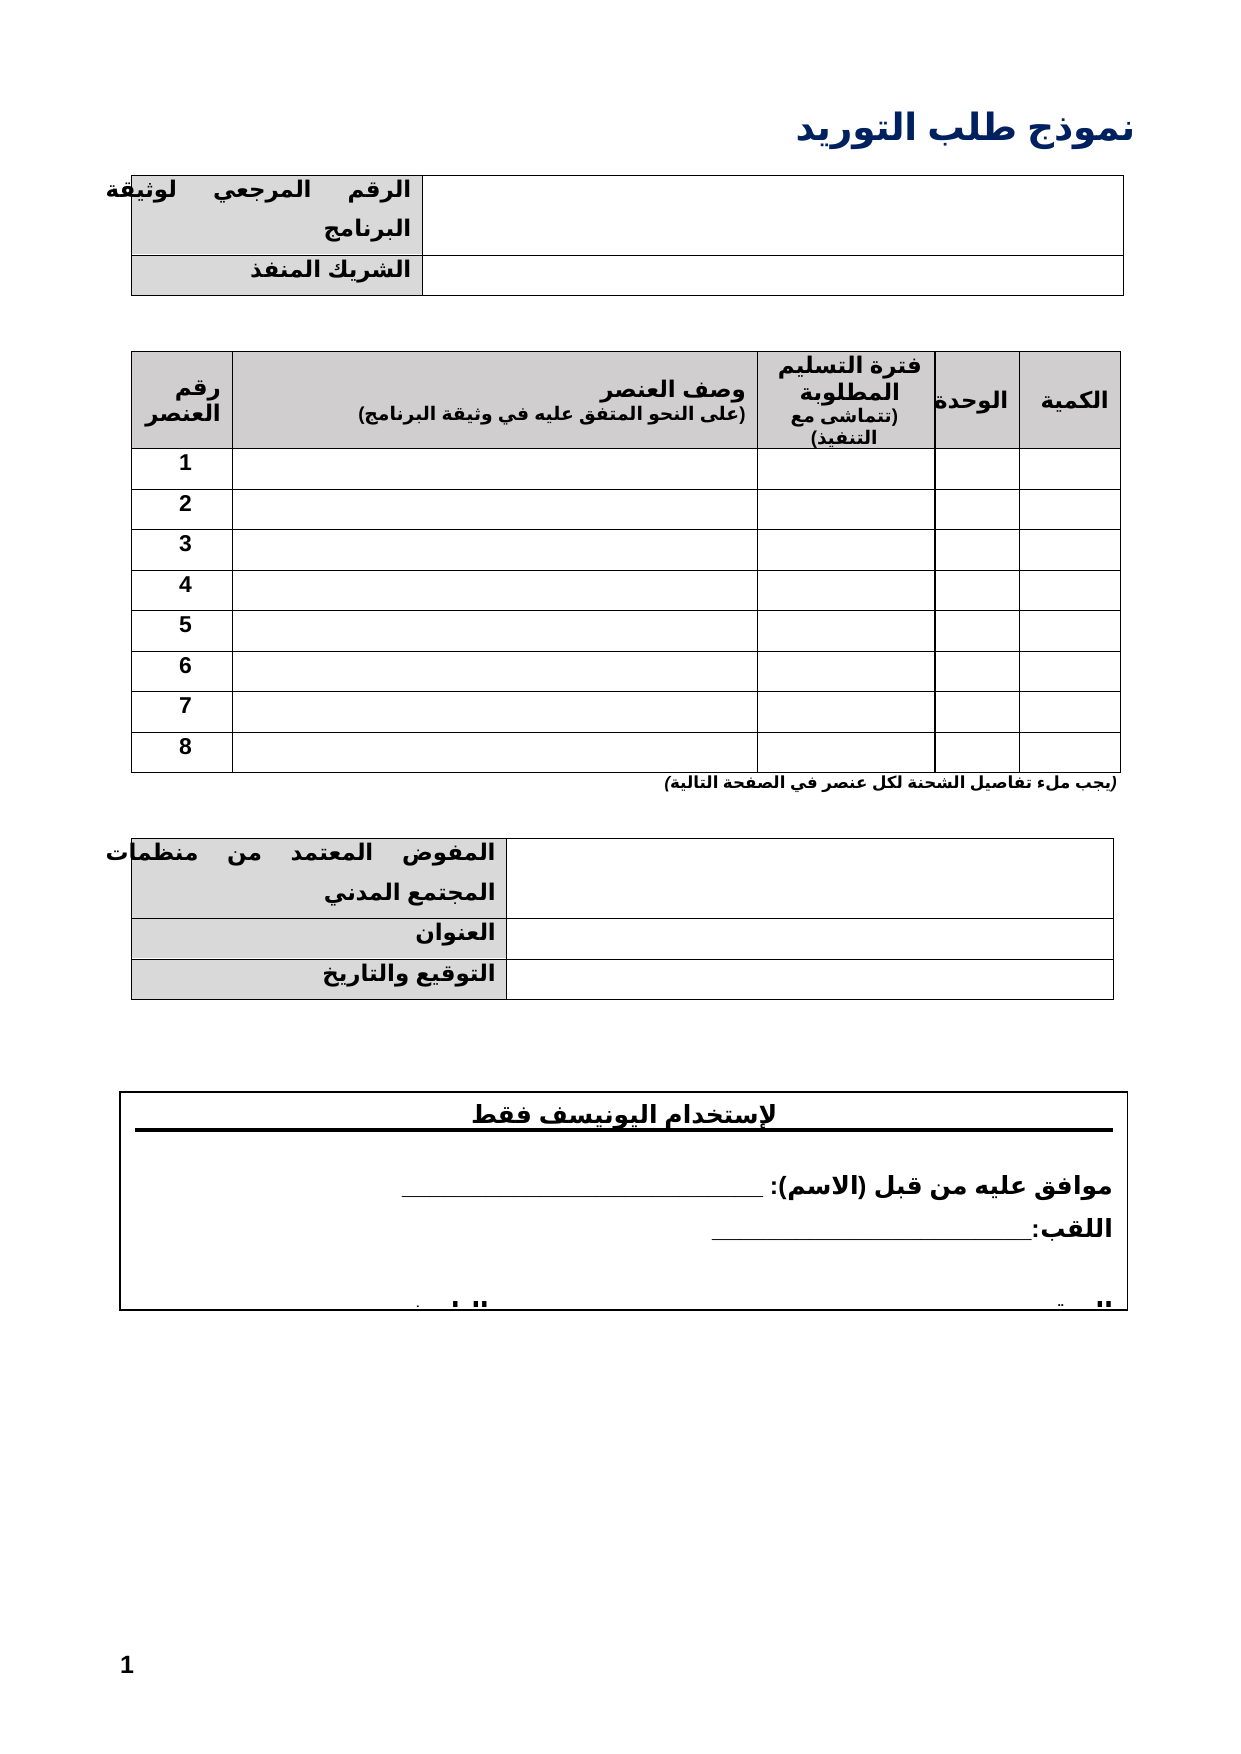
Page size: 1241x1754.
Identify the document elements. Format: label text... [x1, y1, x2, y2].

table_cell [758, 652, 934, 691]
subtitle نموذج طلب التوريد [120, 105, 1135, 148]
table_cell [936, 449, 1019, 488]
table_cell [1020, 733, 1120, 772]
table_cell 4 [132, 571, 232, 610]
table_cell [758, 692, 934, 732]
table_cell [233, 449, 757, 488]
table_cell [233, 530, 757, 569]
table_cell [233, 611, 757, 651]
table_cell [936, 692, 1019, 732]
table_cell [758, 571, 934, 610]
table_header [507, 839, 1113, 918]
table_cell [1020, 449, 1120, 488]
table_cell [758, 530, 934, 569]
table_cell [1020, 571, 1120, 610]
table_cell الشريك المنفذ [132, 256, 422, 295]
table_header [423, 176, 1123, 254]
table_header الرقم المرجعي لوثيقة البرنامج [132, 176, 422, 254]
table_header الوحدة [936, 352, 1019, 448]
table_cell [1020, 530, 1120, 569]
table_cell [758, 490, 934, 529]
table_cell العنوان [132, 919, 506, 958]
table_cell [1020, 490, 1120, 529]
table_cell 7 [132, 692, 232, 732]
table_cell [758, 449, 934, 488]
table_cell [233, 652, 757, 691]
table_cell 8 [132, 733, 232, 772]
table_cell [1020, 611, 1120, 651]
table_cell 6 [132, 652, 232, 691]
table_cell [936, 490, 1019, 529]
table_cell [233, 733, 757, 772]
table_header الكمية [1020, 352, 1120, 448]
table_cell [233, 692, 757, 732]
table_cell [507, 960, 1113, 999]
table_cell [507, 919, 1113, 958]
table_cell [758, 733, 934, 772]
table_cell 3 [132, 530, 232, 569]
table_cell [936, 611, 1019, 651]
text (يجب ملء تفاصيل الشحنة لكل عنصر في الصفحة التالية) [120, 773, 1135, 792]
table_cell [936, 530, 1019, 569]
table_cell [936, 652, 1019, 691]
table_cell التوقيع والتاريخ [132, 960, 506, 999]
table_cell [233, 490, 757, 529]
table_header المفوض المعتمد من منظمات المجتمع المدني [132, 839, 506, 918]
table_cell [936, 733, 1019, 772]
table_cell 1 [132, 449, 232, 488]
table_cell [423, 256, 1123, 295]
table_cell 2 [132, 490, 232, 529]
table_cell [233, 571, 757, 610]
table_header وصف العنصر (على النحو المتفق عليه في وثيقة البرنامج) [233, 352, 757, 448]
table_cell [1020, 652, 1120, 691]
table_cell [758, 611, 934, 651]
table_cell [936, 571, 1019, 610]
table_cell [1020, 692, 1120, 732]
table_cell 5 [132, 611, 232, 651]
table_header فترة التسليم المطلوبة (تتماشى مع التنفيذ) [758, 352, 934, 448]
table_header رقم العنصر [132, 352, 232, 448]
